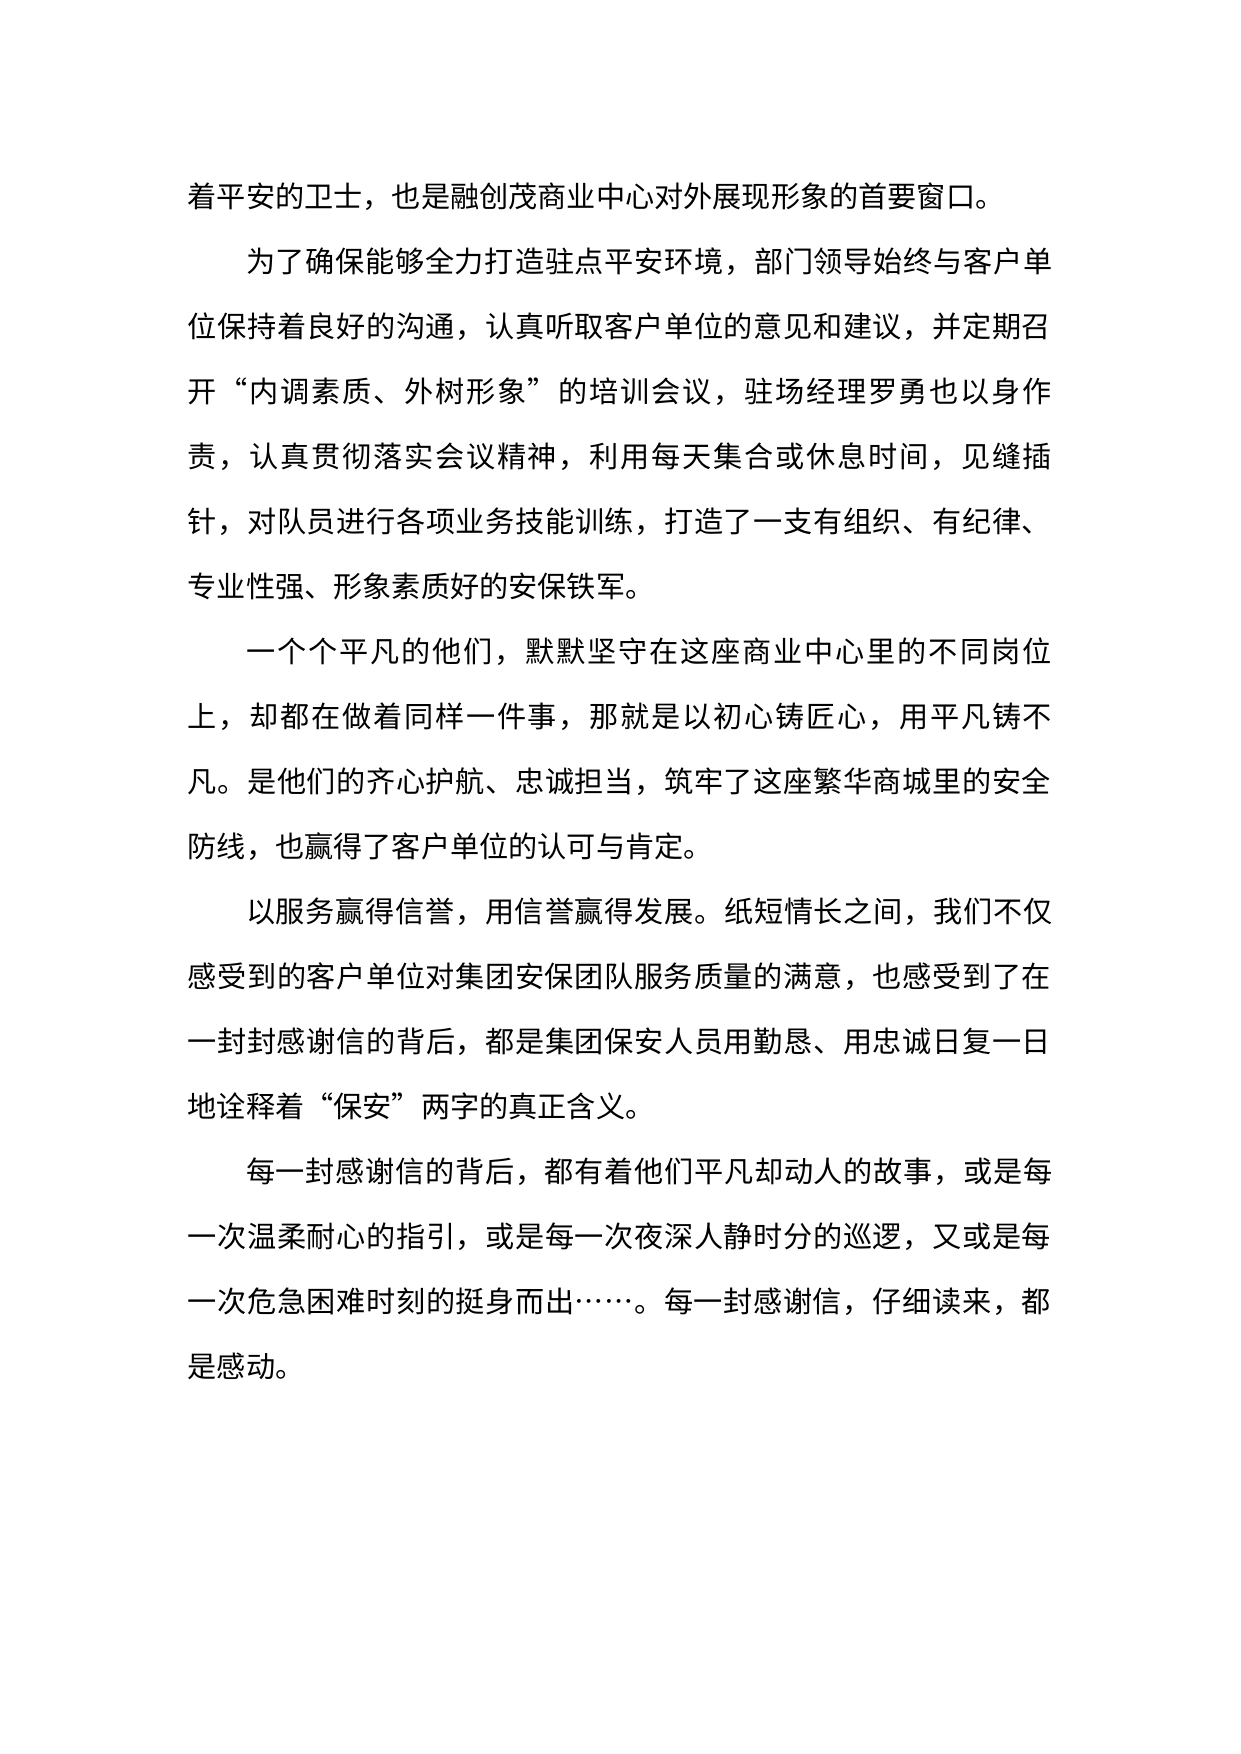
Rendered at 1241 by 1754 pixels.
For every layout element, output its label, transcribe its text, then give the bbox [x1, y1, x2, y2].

text 以服务赢得信誉，用信誉赢得发展。纸短情长之间，我们不仅感受到的客户单位对集团安保团队服务质量的满意，也感受到了在一封封感谢信的背后，都是集团保安人员用勤恳、用忠诚日复一日地诠释着“保安”两字的真正含义。 [187, 877, 1053, 1137]
text 一个个平凡的他们，默默坚守在这座商业中心里的不同岗位上，却都在做着同样一件事，那就是以初心铸匠心，用平凡铸不凡。是他们的齐心护航、忠诚担当，筑牢了这座繁华商城里的安全防线，也赢得了客户单位的认可与肯定。 [187, 617, 1053, 877]
text 每一封感谢信的背后，都有着他们平凡却动人的故事，或是每一次温柔耐心的指引，或是每一次夜深人静时分的巡逻，又或是每一次危急困难时刻的挺身而出……。每一封感谢信，仔细读来，都是感动。 [187, 1137, 1053, 1397]
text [187, 162, 1053, 227]
text 为了确保能够全力打造驻点平安环境，部门领导始终与客户单位保持着良好的沟通，认真听取客户单位的意见和建议，并定期召开“内调素质、外树形象”的培训会议，驻场经理罗勇也以身作责，认真贯彻落实会议精神，利用每天集合或休息时间，见缝插针，对队员进行各项业务技能训练，打造了一支有组织、有纪律、专业性强、形象素质好的安保铁军。 [187, 227, 1053, 617]
